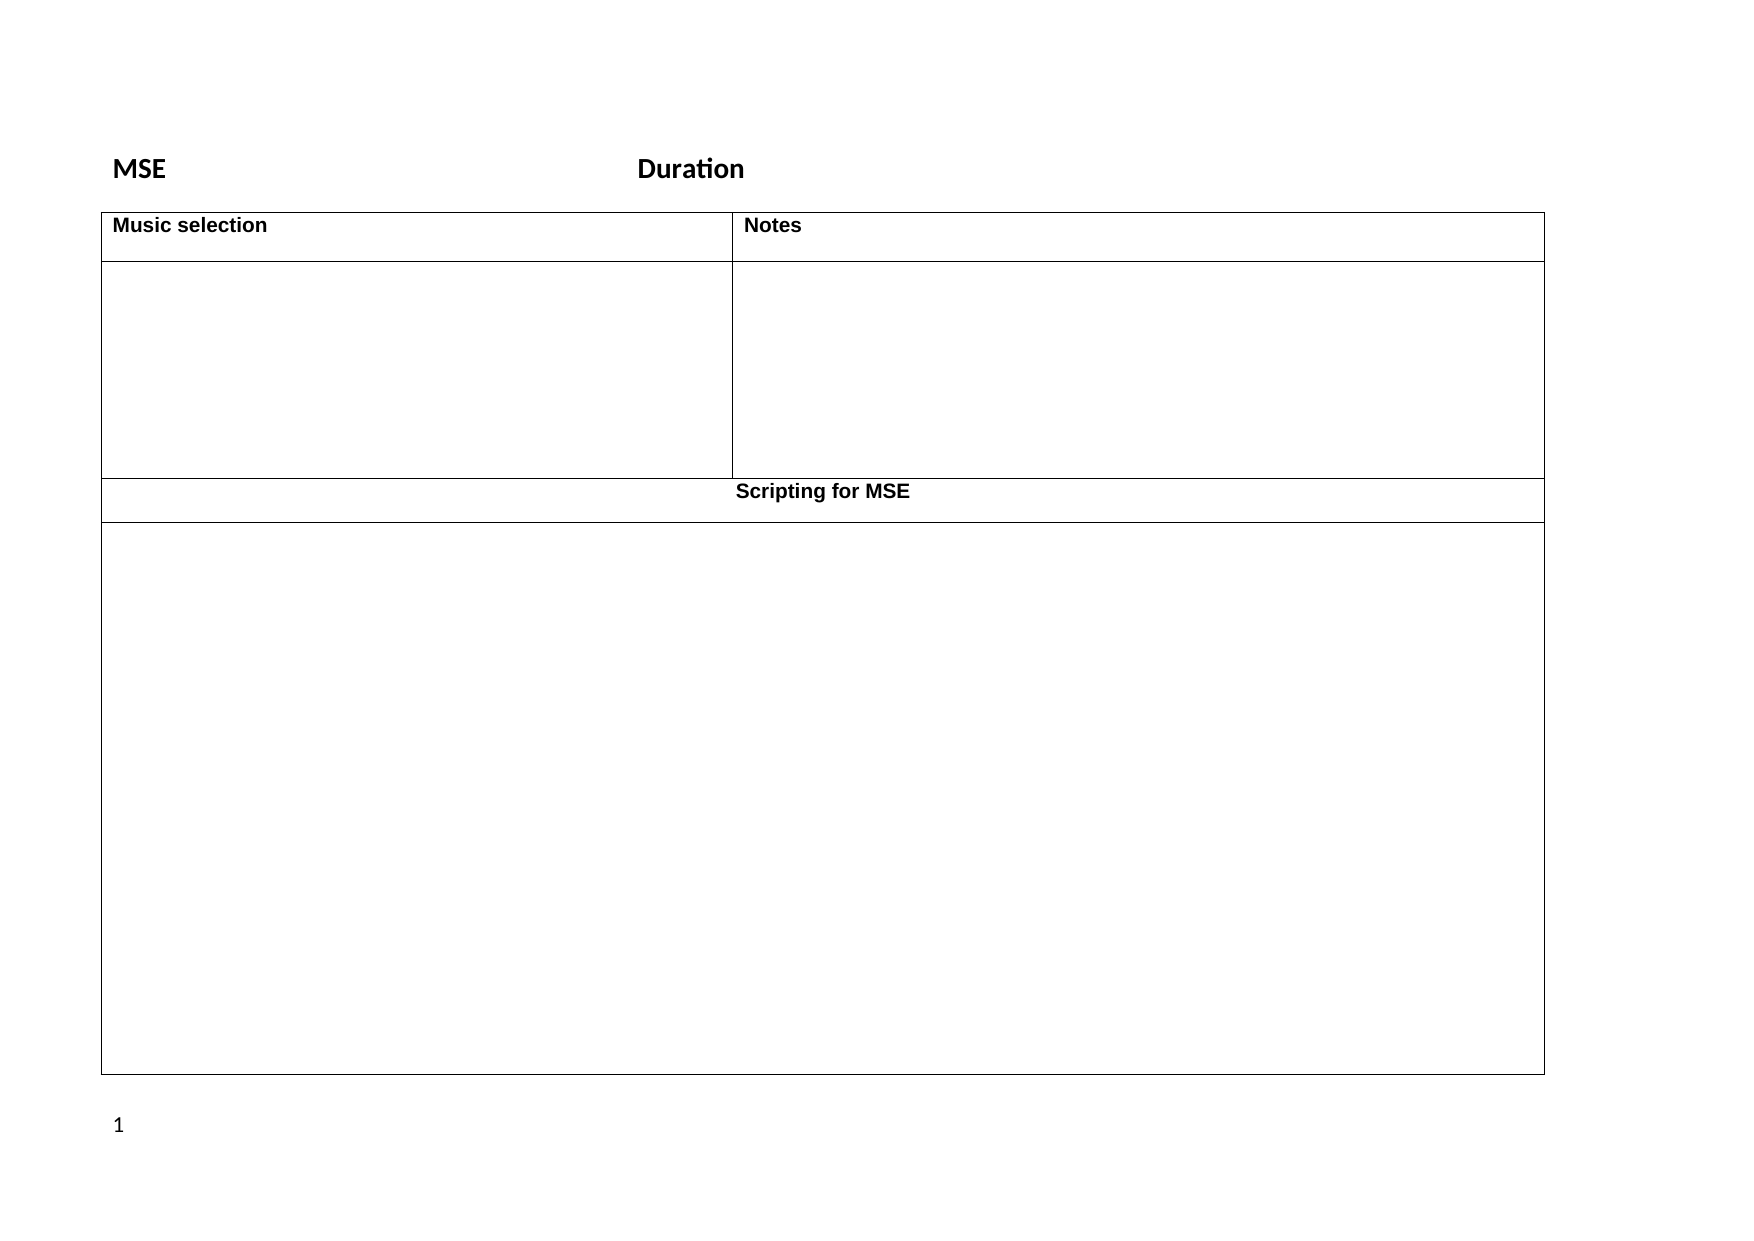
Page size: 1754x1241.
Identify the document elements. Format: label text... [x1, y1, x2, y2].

table_header Music selection [102, 213, 732, 261]
table_header Notes [733, 213, 1544, 261]
table_cell [102, 523, 1544, 1074]
table_cell Scripting for MSE [102, 479, 1544, 522]
text MSE Duration [112, 150, 1641, 186]
table_cell [102, 262, 732, 477]
table_cell [733, 262, 1544, 477]
